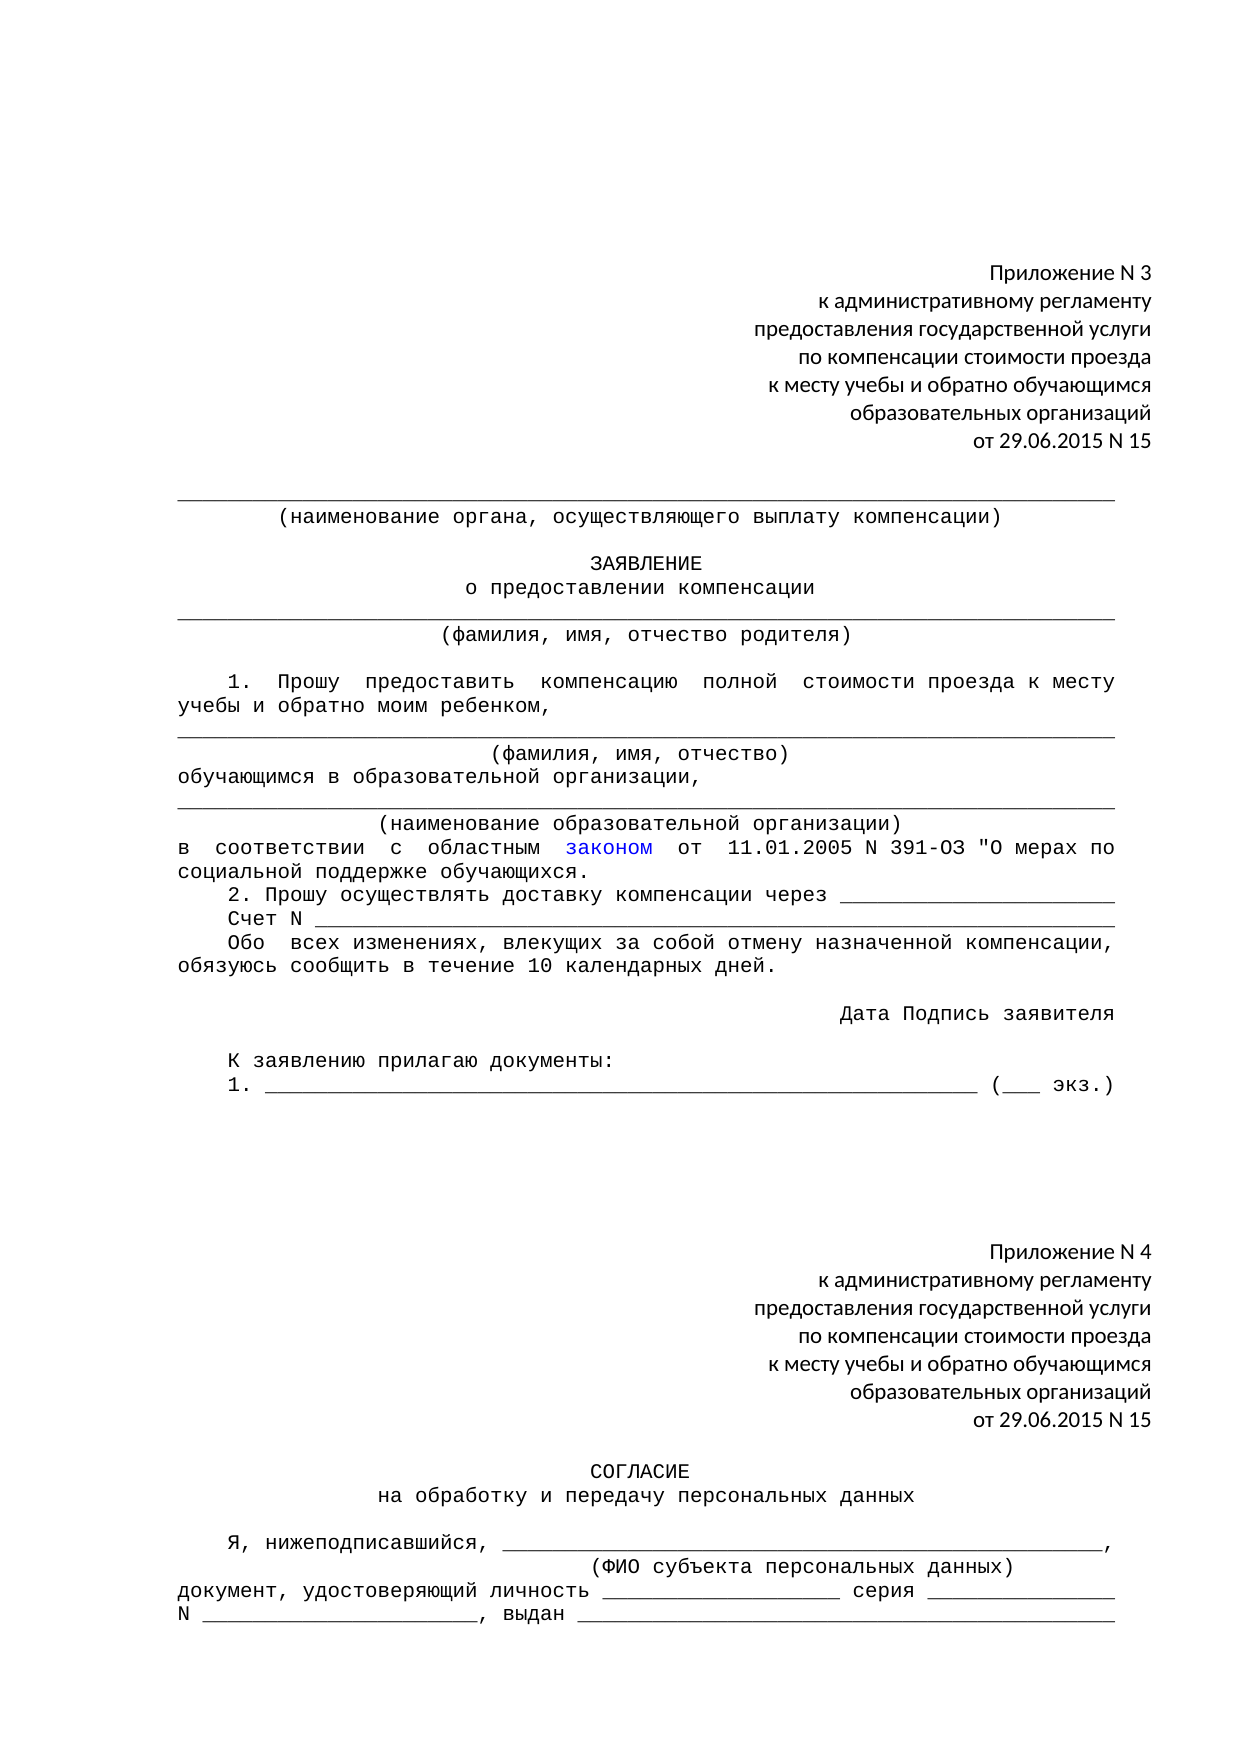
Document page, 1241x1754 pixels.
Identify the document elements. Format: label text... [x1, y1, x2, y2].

text ЗАЯВЛЕНИЕ [177, 553, 1152, 577]
text по компенсации стоимости проезда [177, 342, 1152, 370]
text Обо всех изменениях, влекущих за собой отмену назначенной компенсации, [177, 932, 1152, 955]
text к административному регламенту [177, 1265, 1152, 1293]
text (наименование образовательной организации) [177, 813, 1152, 837]
text к месту учебы и обратно обучающимся [177, 1349, 1152, 1377]
text Приложение N 4 [177, 1237, 1152, 1265]
text обязуюсь сообщить в течение 10 календарных дней. [177, 955, 1152, 979]
text Счет N ________________________________________________________________ [177, 908, 1152, 932]
text в соответствии с областным законом от 11.01.2005 N 391-ОЗ "О мерах по [177, 837, 1152, 861]
text Я, нижеподписавшийся, ________________________________________________, [177, 1532, 1152, 1556]
text (ФИО субъекта персональных данных) [177, 1556, 1152, 1580]
text ___________________________________________________________________________ [177, 790, 1152, 813]
text N ______________________, выдан ___________________________________________ [177, 1603, 1152, 1627]
text о предоставлении компенсации [177, 577, 1152, 601]
text ___________________________________________________________________________ [177, 601, 1152, 624]
text на обработку и передачу персональных данных [177, 1485, 1152, 1509]
text (фамилия, имя, отчество родителя) [177, 624, 1152, 648]
text предоставления государственной услуги [177, 314, 1152, 342]
text образовательных организаций [177, 1377, 1152, 1405]
text 1. Прошу предоставить компенсацию полной стоимости проезда к месту [177, 672, 1152, 695]
text от 29.06.2015 N 15 [177, 426, 1152, 454]
text к административному регламенту [177, 286, 1152, 314]
text предоставления государственной услуги [177, 1293, 1152, 1321]
text (наименование органа, осуществляющего выплату компенсации) [177, 506, 1152, 530]
text обучающимся в образовательной организации, [177, 766, 1152, 790]
text (фамилия, имя, отчество) [177, 742, 1152, 766]
text образовательных организаций [177, 398, 1152, 426]
text ___________________________________________________________________________ [177, 482, 1152, 506]
text К заявлению прилагаю документы: [177, 1050, 1152, 1073]
text Дата Подпись заявителя [177, 1003, 1152, 1026]
text СОГЛАСИЕ [177, 1461, 1152, 1485]
text к месту учебы и обратно обучающимся [177, 370, 1152, 398]
text ___________________________________________________________________________ [177, 719, 1152, 742]
text Приложение N 3 [177, 258, 1152, 286]
text по компенсации стоимости проезда [177, 1321, 1152, 1349]
text от 29.06.2015 N 15 [177, 1405, 1152, 1433]
text учебы и обратно моим ребенком, [177, 695, 1152, 719]
text 2. Прошу осуществлять доставку компенсации через ______________________ [177, 884, 1152, 908]
text 1. _________________________________________________________ (___ экз.) [177, 1073, 1152, 1097]
text социальной поддержке обучающихся. [177, 861, 1152, 884]
text документ, удостоверяющий личность ___________________ серия _______________ [177, 1580, 1152, 1603]
